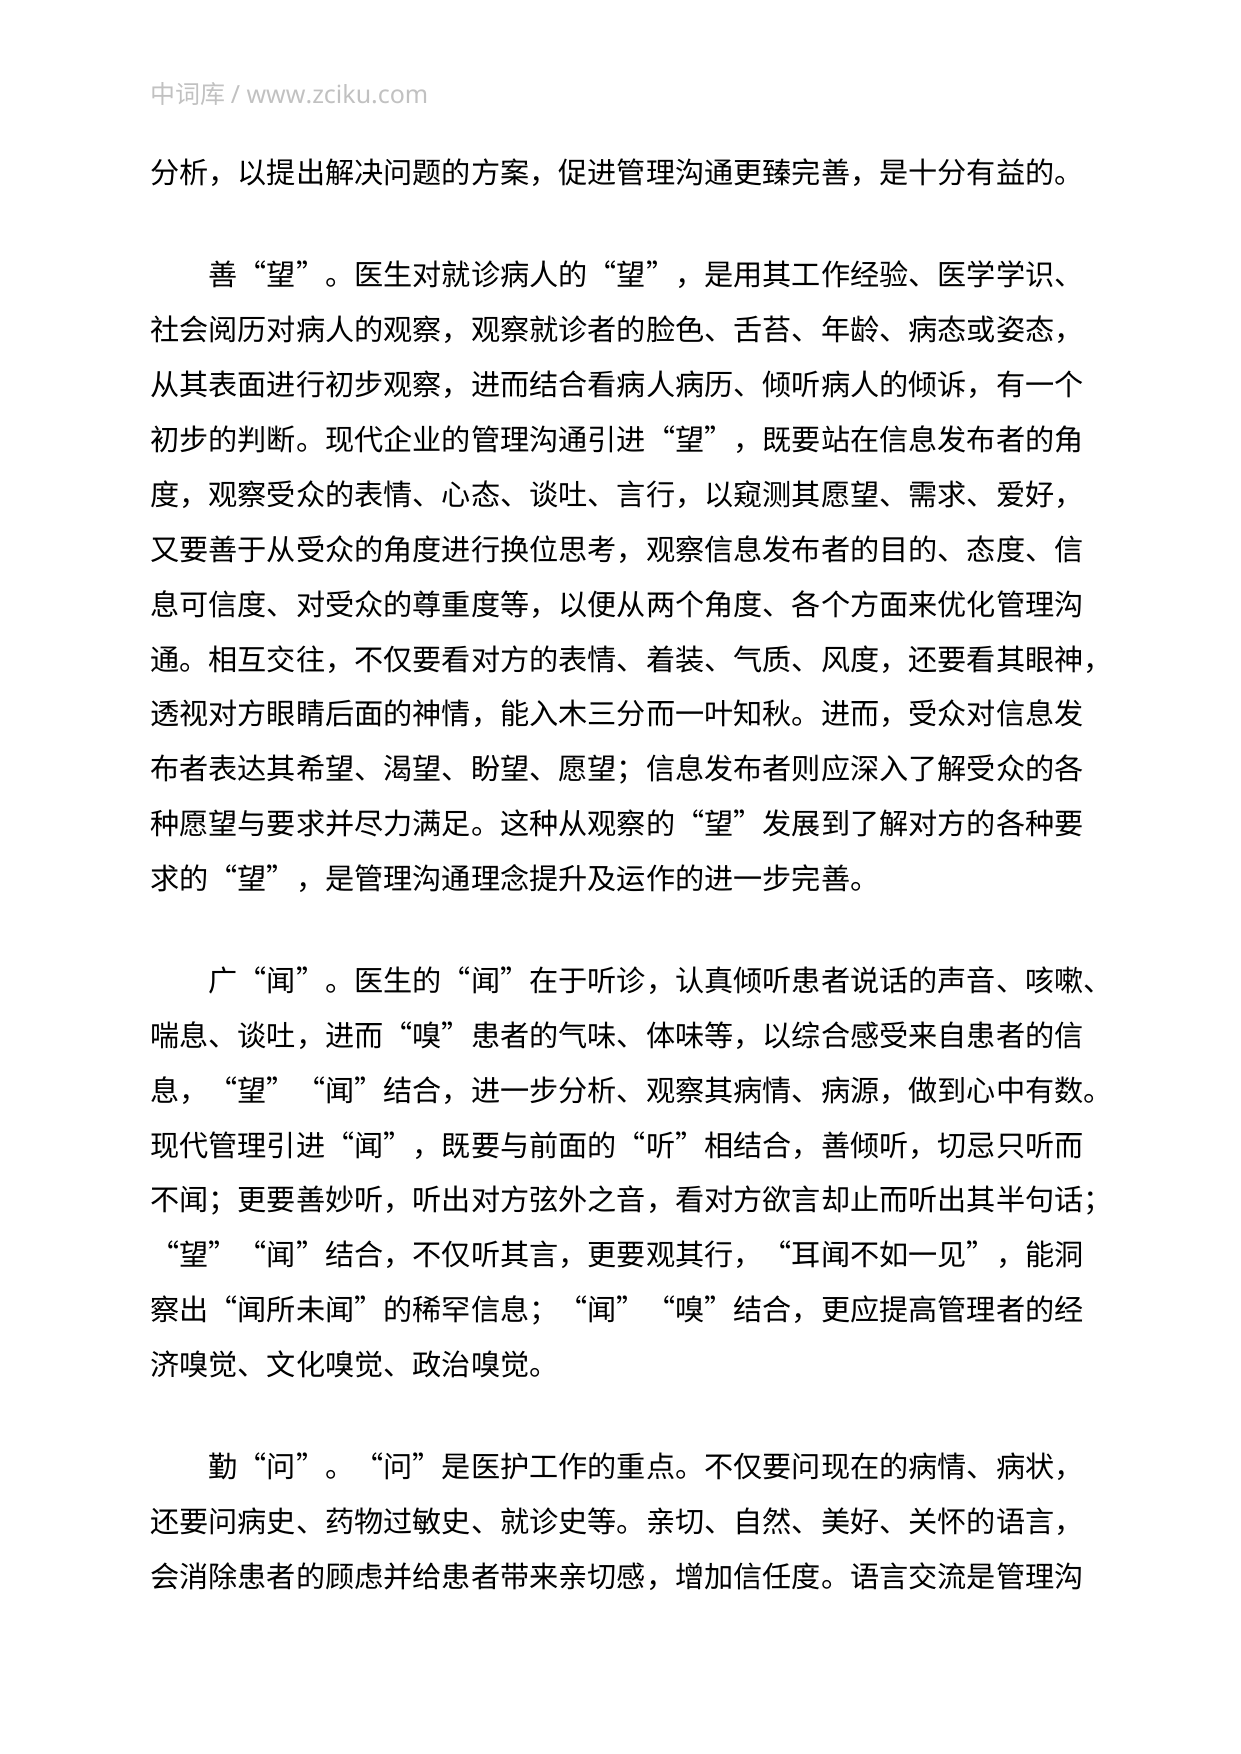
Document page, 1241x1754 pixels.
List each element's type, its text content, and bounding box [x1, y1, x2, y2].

text 善“望”。医生对就诊病人的“望”，是用其工作经验、医学学识、社会阅历对病人的观察，观察就诊者的脸色、舌苔、年龄、病态或姿态，从其表面进行初步观察，进而结合看病人病历、倾听病人的倾诉，有一个初步的判断。现代企业的管理沟通引进“望”，既要站在信息发布者的角度，观察受众的表情、心态、谈吐、言行，以窥测其愿望、需求、爱好，又要善于从受众的角度进行换位思考，观察信息发布者的目的、态度、信息可信度、对受众的尊重度等，以便从两个角度、各个方面来优化管理沟通。相互交往，不仅要看对方的表情、着装、气质、风度，还要看其眼神，透视对方眼睛后面的神情，能入木三分而一叶知秋。进而，受众对信息发布者表达其希望、渴望、盼望、愿望；信息发布者则应深入了解受众的各种愿望与要求并尽力满足。这种从观察的“望”发展到了解对方的各种要求的“望”，是管理沟通理念提升及运作的进一步完善。 [150, 252, 1090, 898]
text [150, 150, 1090, 192]
text 广“闻”。医生的“闻”在于听诊，认真倾听患者说话的声音、咳嗽、喘息、谈吐，进而“嗅”患者的气味、体味等，以综合感受来自患者的信息，“望”“闻”结合，进一步分析、观察其病情、病源，做到心中有数。现代管理引进“闻”，既要与前面的“听”相结合，善倾听，切忌只听而不闻；更要善妙听，听出对方弦外之音，看对方欲言却止而听出其半句话；“望”“闻”结合，不仅听其言，更要观其行，“耳闻不如一见”，能洞察出“闻所未闻”的稀罕信息；“闻”“嗅”结合，更应提高管理者的经济嗅觉、文化嗅觉、政治嗅觉。 [150, 957, 1090, 1384]
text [150, 1443, 1090, 1596]
